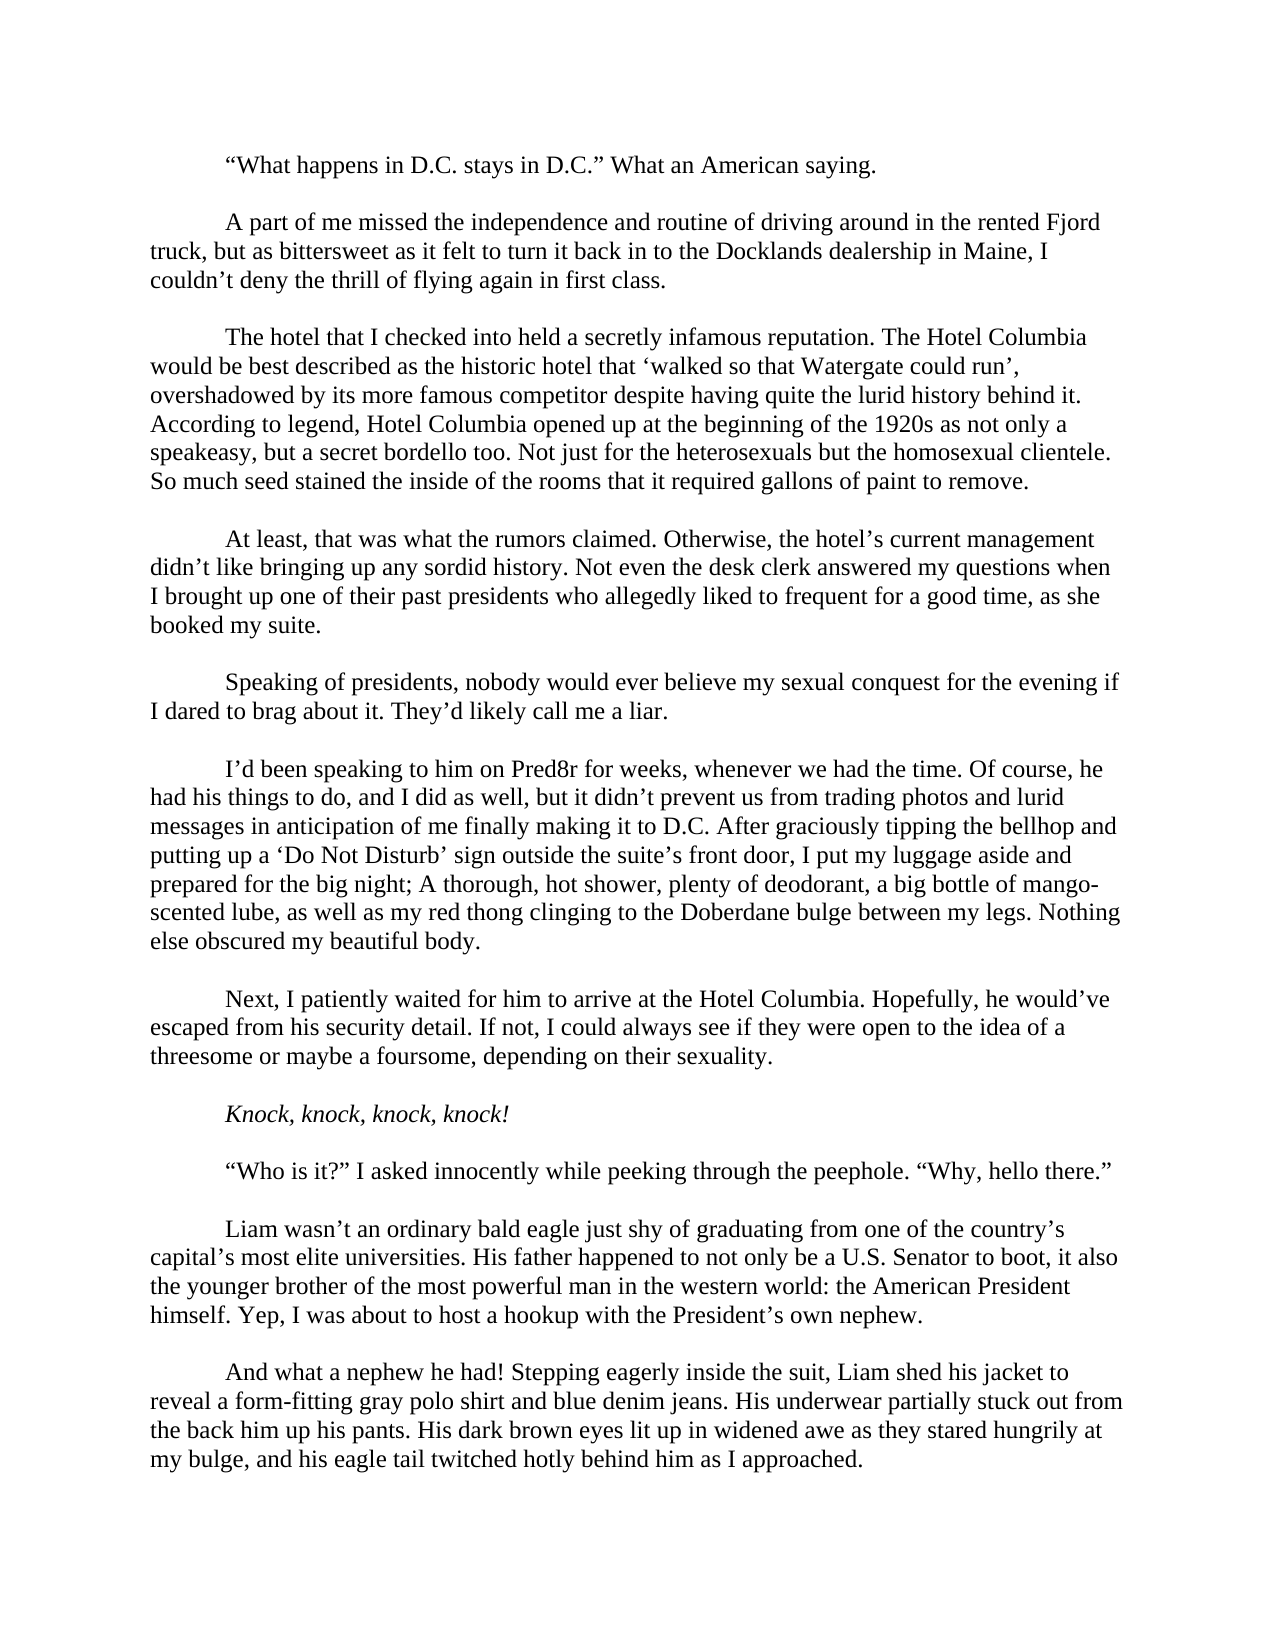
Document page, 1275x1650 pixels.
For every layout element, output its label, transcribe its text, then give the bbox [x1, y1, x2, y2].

text “Who is it?” I asked innocently while peeking through the peephole. “Why, hello there.” [150, 1156, 1125, 1185]
text And what a nephew he had! Stepping eagerly inside the suit, Liam shed his jacket to reveal a form-fitting gray polo shirt and blue denim jeans. His underwear partially stuck out from the back him up his pants. His dark brown eyes lit up in widened awe as they stared hungrily at my bulge, and his eagle tail twitched hotly behind him as I approached. [150, 1357, 1125, 1472]
text Liam wasn’t an ordinary bald eagle just shy of graduating from one of the country’s capital’s most elite universities. His father happened to not only be a U.S. Senator to boot, it also the younger brother of the most powerful man in the western world: the American President himself. Yep, I was about to host a hookup with the President’s own nephew. [150, 1214, 1125, 1329]
text Knock, knock, knock, knock! [150, 1099, 1125, 1127]
text “What happens in D.C. stays in D.C.” What an American saying. [150, 150, 1125, 179]
text At least, that was what the rumors claimed. Otherwise, the hotel’s current management didn’t like bringing up any sordid history. Not even the desk clerk answered my questions when I brought up one of their past presidents who allegedly liked to frequent for a good time, as she booked my suite. [150, 524, 1125, 639]
text Speaking of presidents, nobody would ever believe my sexual conquest for the evening if I dared to brag about it. They’d likely call me a liar. [150, 667, 1125, 725]
text Next, I patiently waited for him to arrive at the Hotel Columbia. Hopefully, he would’ve escaped from his security detail. If not, I could always see if they were open to the idea of a threesome or maybe a foursome, depending on their sexuality. [150, 984, 1125, 1070]
text A part of me missed the independence and routine of driving around in the rented Fjord truck, but as bittersweet as it felt to turn it back in to the Docklands dealership in Maine, I couldn’t deny the thrill of flying again in first class. [150, 207, 1125, 294]
text I’d been speaking to him on Pred8r for weeks, whenever we had the time. Of course, he had his things to do, and I did as well, but it didn’t prevent us from trading photos and lurid messages in anticipation of me finally making it to D.C. After graciously tipping the bellhop and putting up a ‘Do Not Disturb’ sign outside the suite’s front door, I put my luggage aside and prepared for the big night; A thorough, hot shower, plenty of deodorant, a big bottle of mango-scented lube, as well as my red thong clinging to the Doberdane bulge between my legs. Nothing else obscured my beautiful body. [150, 754, 1125, 955]
text The hotel that I checked into held a secretly infamous reputation. The Hotel Columbia would be best described as the historic hotel that ‘walked so that Watergate could run’, overshadowed by its more famous competitor despite having quite the lurid history behind it. According to legend, Hotel Columbia opened up at the beginning of the 1920s as not only a speakeasy, but a secret bordello too. Not just for the heterosexuals but the homosexual clientele. So much seed stained the inside of the rooms that it required gallons of paint to remove. [150, 322, 1125, 495]
